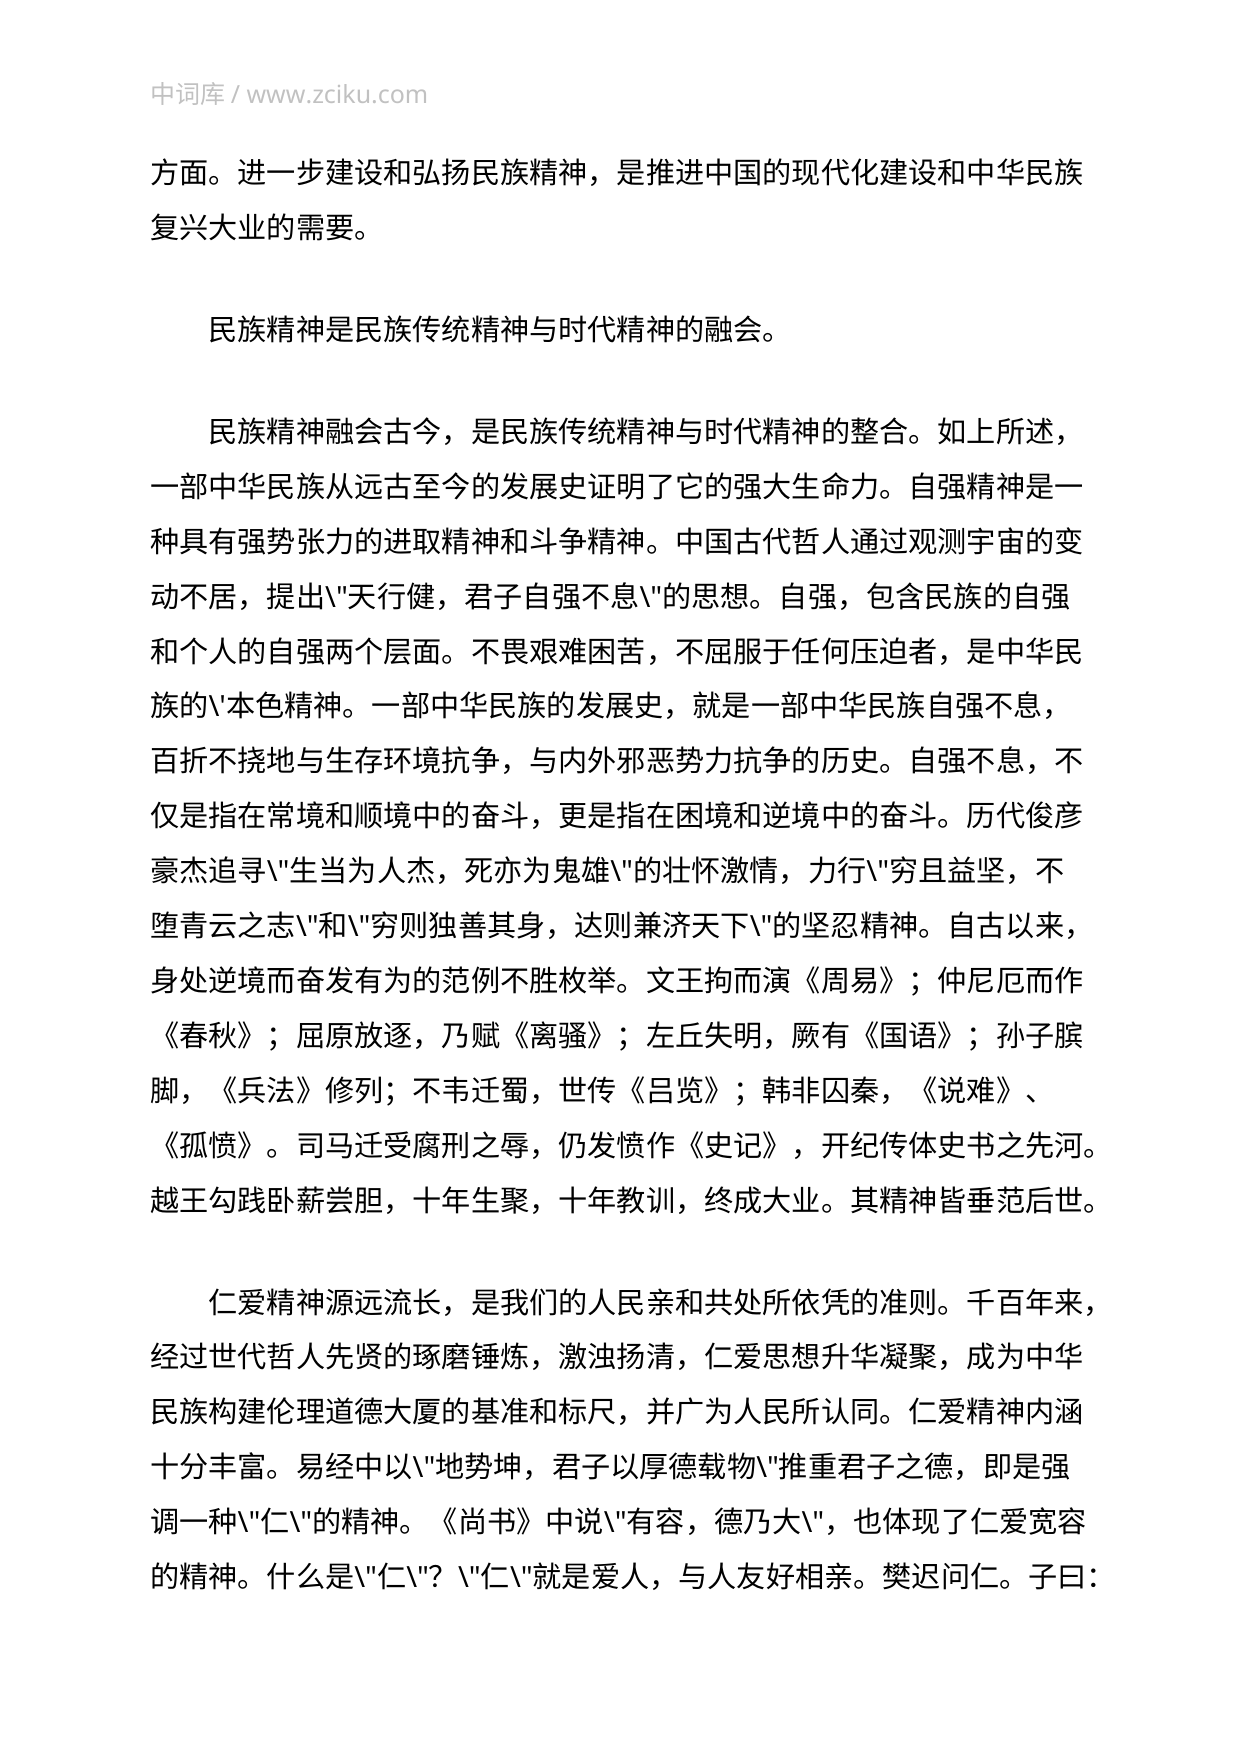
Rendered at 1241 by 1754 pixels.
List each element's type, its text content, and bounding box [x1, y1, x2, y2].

text 民族精神融会古今，是民族传统精神与时代精神的整合。如上所述，一部中华民族从远古至今的发展史证明了它的强大生命力。自强精神是一种具有强势张力的进取精神和斗争精神。中国古代哲人通过观测宇宙的变动不居，提出\"天行健，君子自强不息\"的思想。自强，包含民族的自强和个人的自强两个层面。不畏艰难困苦，不屈服于任何压迫者，是中华民族的\'本色精神。一部中华民族的发展史，就是一部中华民族自强不息，百折不挠地与生存环境抗争，与内外邪恶势力抗争的历史。自强不息，不仅是指在常境和顺境中的奋斗，更是指在困境和逆境中的奋斗。历代俊彦豪杰追寻\"生当为人杰，死亦为鬼雄\"的壮怀激情，力行\"穷且益坚，不堕青云之志\"和\"穷则独善其身，达则兼济天下\"的坚忍精神。自古以来，身处逆境而奋发有为的范例不胜枚举。文王拘而演《周易》；仲尼厄而作《春秋》；屈原放逐，乃赋《离骚》；左丘失明，厥有《国语》；孙子膑脚，《兵法》修列；不韦迁蜀，世传《吕览》；韩非囚秦，《说难》、《孤愤》。司马迁受腐刑之辱，仍发愤作《史记》，开纪传体史书之先河。越王勾践卧薪尝胆，十年生聚，十年教训，终成大业。其精神皆垂范后世。 [150, 408, 1090, 1220]
text 民族精神是民族传统精神与时代精神的融会。 [150, 307, 1090, 349]
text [150, 1279, 1090, 1596]
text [150, 150, 1090, 247]
